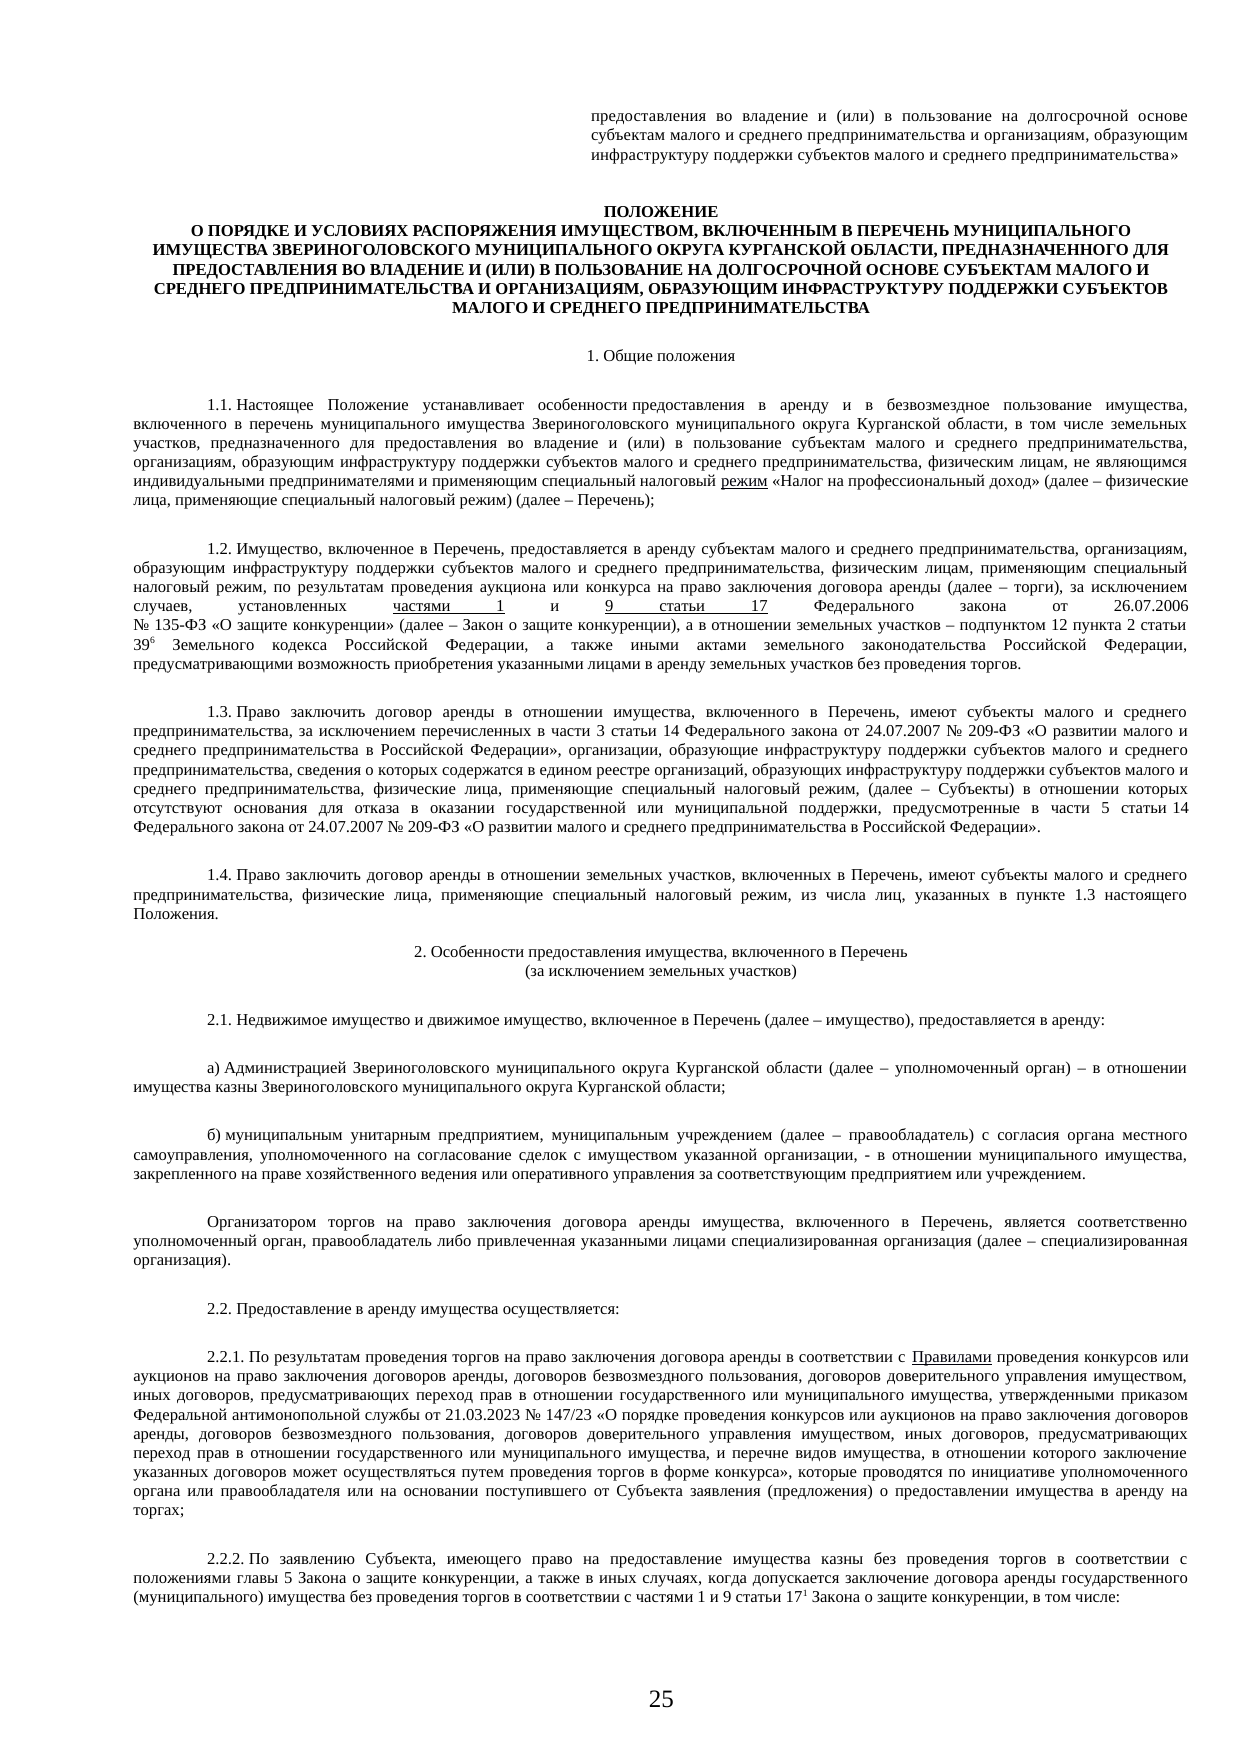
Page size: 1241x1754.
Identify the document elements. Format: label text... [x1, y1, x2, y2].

text 1. Общие положения [133, 346, 1189, 365]
text 1.2. Имущество, включенное в Перечень, предоставляется в аренду субъектам малого и среднего предпринимательства, организациям, образующим инфраструктуру поддержки субъектов малого и среднего предпринимательства, физическим лицам, применяющим специальный налоговый режим, по результатам проведения аукциона или конкурса на право заключения договора аренды (далее – торги), за исключением случаев, установленных частями 1 и 9 статьи 17 Федерального закона от 26.07.2006 № 135-ФЗ «О защите конкуренции» (далее – Закон о защите конкуренции), а в отношении земельных участков – подпунктом 12 пункта 2 статьи 396 Земельного кодекса Российской Федерации, а также иными актами земельного законодательства Российской Федерации, предусматривающими возможность приобретения указанными лицами в аренду земельных участков без проведения торгов. [133, 538, 1189, 673]
text 2.2.1. По результатам проведения торгов на право заключения договора аренды в соответствии с Правилами проведения конкурсов или аукционов на право заключения договоров аренды, договоров безвозмездного пользования, договоров доверительного управления имуществом, иных договоров, предусматривающих переход прав в отношении государственного или муниципального имущества, утвержденными приказом Федеральной антимонопольной службы от 21.03.2023 № 147/23 «О порядке проведения конкурсов или аукционов на право заключения договоров аренды, договоров безвозмездного пользования, договоров доверительного управления имуществом, иных договоров, предусматривающих переход прав в отношении государственного или муниципального имущества, и перечне видов имущества, в отношении которого заключение указанных договоров может осуществляться путем проведения торгов в форме конкурса», которые проводятся по инициативе уполномоченного органа или правообладателя или на основании поступившего от Субъекта заявления (предложения) о предоставлении имущества в аренду на торгах; [133, 1347, 1189, 1519]
text 1.4. Право заключить договор аренды в отношении земельных участков, включенных в Перечень, имеют субъекты малого и среднего предпринимательства, физические лица, применяющие специальный налоговый режим, из числа лиц, указанных в пункте 1.3 настоящего Положения. [133, 865, 1189, 923]
text 2.2. Предоставление в аренду имущества осуществляется: [133, 1298, 1189, 1318]
text 2.2.2. По заявлению Субъекта, имеющего право на предоставление имущества казны без проведения торгов в соответствии с положениями главы 5 Закона о защите конкуренции, а также в иных случаях, когда допускается заключение договора аренды государственного (муниципального) имущества без проведения торгов в соответствии с частями 1 и 9 статьи 171 Закона о защите конкуренции, в том числе: [133, 1548, 1189, 1606]
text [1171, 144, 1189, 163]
text б) муниципальным унитарным предприятием, муниципальным учреждением (далее – правообладатель) с согласия органа местного самоуправления, уполномоченного на согласование сделок с имуществом указанной организации, - в отношении муниципального имущества, закрепленного на праве хозяйственного ведения или оперативного управления за соответствующим предприятием или учреждением. [133, 1125, 1189, 1183]
text 1.3. Право заключить договор аренды в отношении имущества, включенного в Перечень, имеют субъекты малого и среднего предпринимательства, за исключением перечисленных в части 3 статьи 14 Федерального закона от 24.07.2007 № 209-ФЗ «О развитии малого и среднего предпринимательства в Российской Федерации», организации, образующие инфраструктуру поддержки субъектов малого и среднего предпринимательства, сведения о которых содержатся в едином реестре организаций, образующих инфраструктуру поддержки субъектов малого и среднего предпринимательства, физические лица, применяющие специальный налоговый режим, (далее – Субъекты) в отношении которых отсутствуют основания для отказа в оказании государственной или муниципальной поддержки, предусмотренные в части 5 статьи 14 Федерального закона от 24.07.2007 № 209-ФЗ «О развитии малого и среднего предпринимательства в Российской Федерации». [133, 702, 1189, 836]
text а) Администрацией Звериноголовского муниципального округа Курганской области (далее – уполномоченный орган) – в отношении имущества казны Звериноголовского муниципального округа Курганской области; [133, 1058, 1189, 1096]
text О ПОРЯДКЕ И УСЛОВИЯХ РАСПОРЯЖЕНИЯ ИМУЩЕСТВОМ, ВКЛЮЧЕННЫМ В ПЕРЕЧЕНЬ МУНИЦИПАЛЬНОГО ИМУЩЕСТВА ЗВЕРИНОГОЛОВСКОГО МУНИЦИПАЛЬНОГО ОКРУГА КУРГАНСКОЙ ОБЛАСТИ, ПРЕДНАЗНАЧЕННОГО ДЛЯ ПРЕДОСТАВЛЕНИЯ ВО ВЛАДЕНИЕ И (ИЛИ) В ПОЛЬЗОВАНИЕ НА ДОЛГОСРОЧНОЙ ОСНОВЕ СУБЪЕКТАМ МАЛОГО И СРЕДНЕГО ПРЕДПРИНИМАТЕЛЬСТВА И ОРГАНИЗАЦИЯМ, ОБРАЗУЮЩИМ ИНФРАСТРУКТУРУ ПОДДЕРЖКИ СУБЪЕКТОВ МАЛОГО И СРЕДНЕГО ПРЕДПРИНИМАТЕЛЬСТВА [133, 221, 452, 317]
text 1.1. Настоящее Положение устанавливает особенности предоставления в аренду и в безвозмездное пользование имущества, включенного в перечень муниципального имущества Звериноголовского муниципального округа Курганской области, в том числе земельных участков, предназначенного для предоставления во владение и (или) в пользование субъектам малого и среднего предпринимательства, организациям, образующим инфраструктуру поддержки субъектов малого и среднего предпринимательства, физическим лицам, не являющимся индивидуальными предпринимателями и применяющим специальный налоговый режим «Налог на профессиональный доход» (далее – физические лица, применяющие специальный налоговый режим) (далее – Перечень); [133, 394, 1189, 509]
text О ПОРЯДКЕ И УСЛОВИЯХ РАСПОРЯЖЕНИЯ ИМУЩЕСТВОМ, ВКЛЮЧЕННЫМ В ПЕРЕЧЕНЬ МУНИЦИПАЛЬНОГО ИМУЩЕСТВА ЗВЕРИНОГОЛОВСКОГО МУНИЦИПАЛЬНОГО ОКРУГА КУРГАНСКОЙ ОБЛАСТИ, ПРЕДНАЗНАЧЕННОГО ДЛЯ ПРЕДОСТАВЛЕНИЯ ВО ВЛАДЕНИЕ И (ИЛИ) В ПОЛЬЗОВАНИЕ НА ДОЛГОСРОЧНОЙ ОСНОВЕ СУБЪЕКТАМ МАЛОГО И СРЕДНЕГО ПРЕДПРИНИМАТЕЛЬСТВА И ОРГАНИЗАЦИЯМ, ОБРАЗУЮЩИМ ИНФРАСТРУКТУРУ ПОДДЕРЖКИ СУБЪЕКТОВ МАЛОГО И СРЕДНЕГО ПРЕДПРИНИМАТЕЛЬСТВА [727, 221, 1189, 317]
text 2. Особенности предоставления имущества, включенного в Перечень [133, 942, 1189, 961]
text 2.1. Недвижимое имущество и движимое имущество, включенное в Перечень (далее – имущество), предоставляется в аренду: [133, 1009, 1189, 1028]
text Организатором торгов на право заключения договора аренды имущества, включенного в Перечень, является соответственно уполномоченный орган, правообладатель либо привлеченная указанными лицами специализированная организация (далее – специализированная организация). [133, 1212, 1189, 1269]
text ПОЛОЖЕНИЕ [133, 202, 1189, 221]
text (за исключением земельных участков) [133, 961, 1189, 980]
